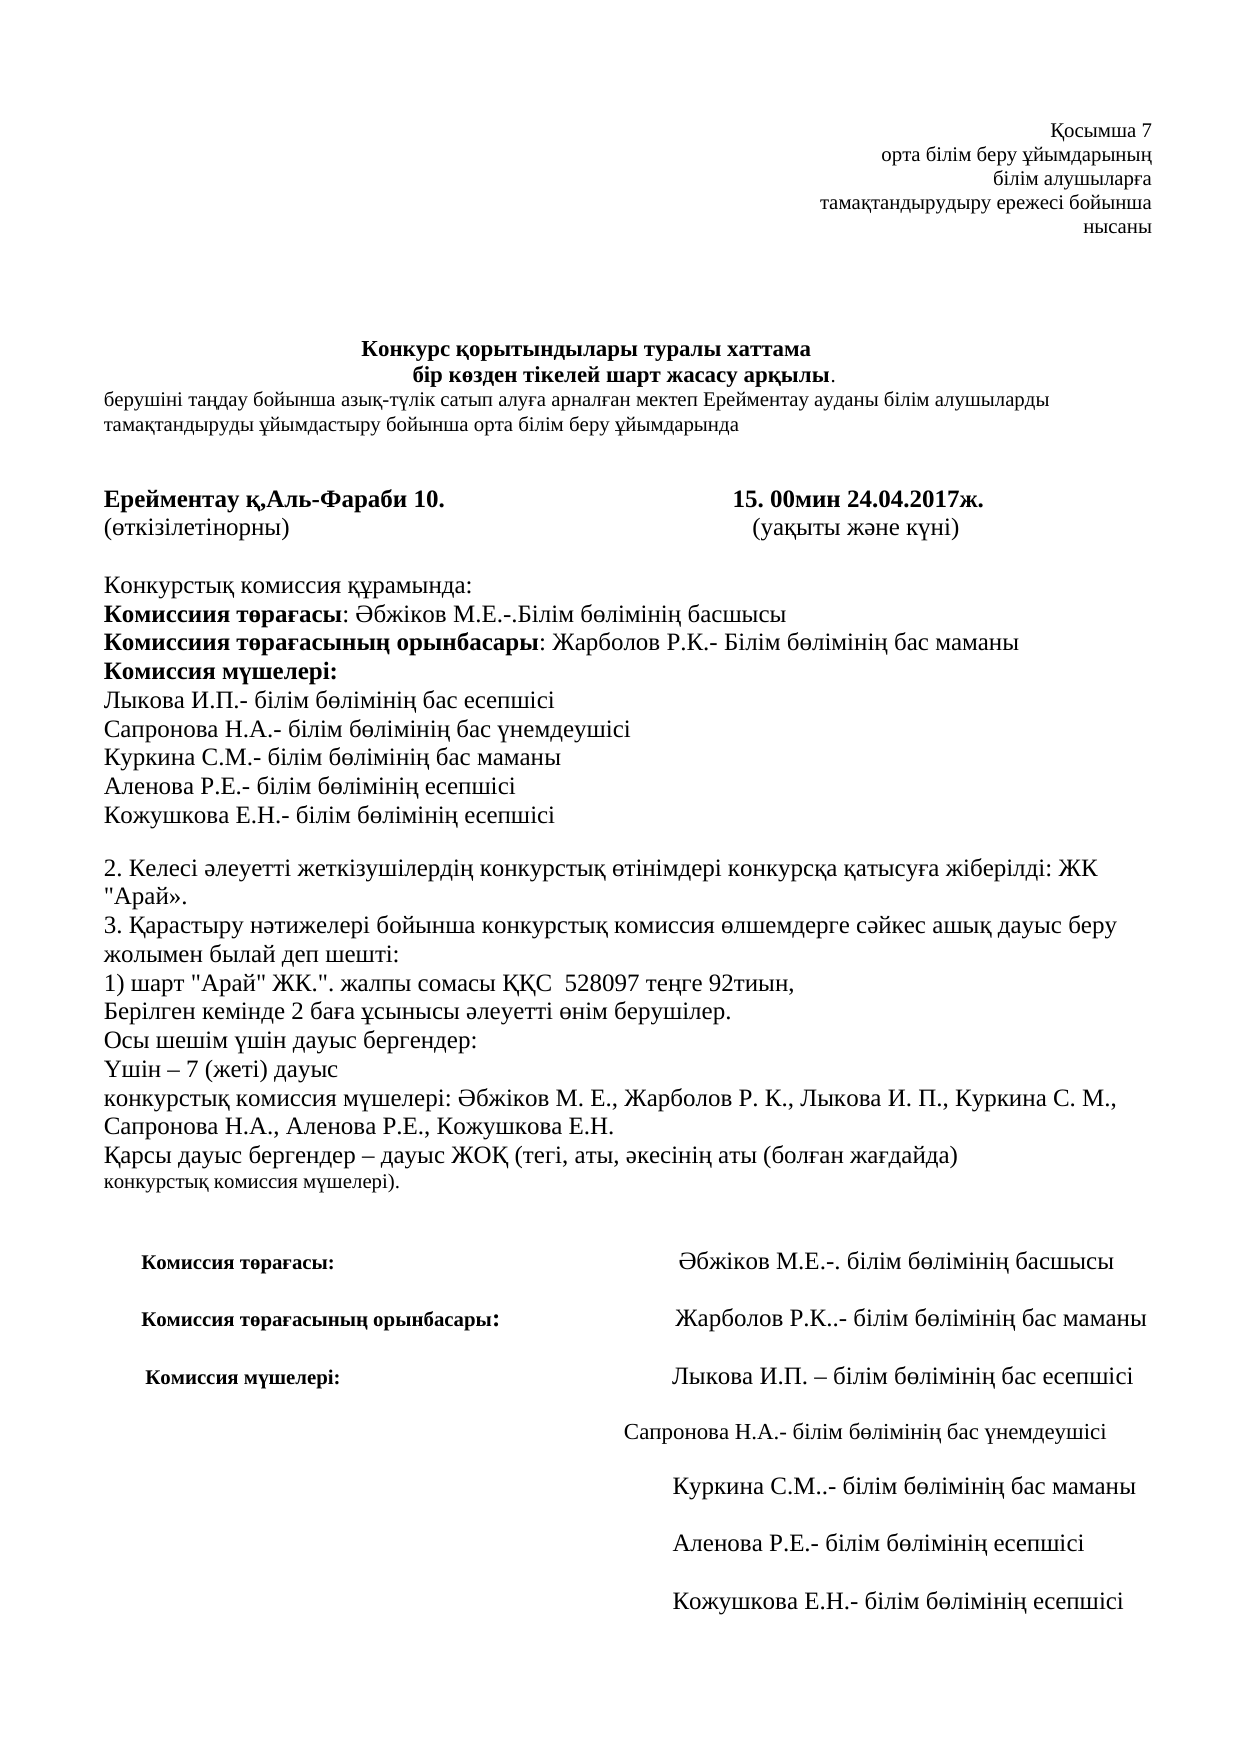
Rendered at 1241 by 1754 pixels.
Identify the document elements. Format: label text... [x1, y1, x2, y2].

text Қарсы дауыс бергендер – дауыс ЖОҚ (тегі, аты, әкесінің аты (болған жағдайда) [103, 1140, 1152, 1169]
text Комиссия мүшелері: Лыкова И.П. – білім бөлімінің бас есепшісі [103, 1361, 1152, 1389]
text Үшін – 7 (жеті) дауыс [103, 1054, 1152, 1083]
text Аленова Р.Е.- білім бөлімінің есепшісі [103, 771, 1152, 800]
text конкурстық комиссия мүшелері). [103, 1169, 1152, 1193]
text Комиссия төрағасының орынбасары: Жарболов Р.К..- білім бөлімінің бас маманы [141, 1303, 1152, 1332]
text 2. Келесі әлеуетті жеткізушілердің конкурстық өтінімдері конкурсқа қатысуға жіберілді: ЖК "Арай». [103, 853, 1152, 910]
text Осы шешім үшін дауыс бергендер: [103, 1025, 1152, 1054]
text тамақтандырудыру ережесі бойынша [103, 190, 1152, 214]
text білім алушыларға [103, 166, 1152, 190]
text Куркина С.М..- білім бөлімінің бас маманы [103, 1471, 1152, 1500]
text Лыкова И.П.- білім бөлімінің бас есепшісі [103, 685, 1152, 714]
text Конкурс қорытындылары туралы хаттама [103, 335, 1152, 361]
text Берілген кемінде 2 баға ұсынысы әлеуетті өнім берушілер. [103, 996, 1152, 1025]
text Қосымша 7 [103, 118, 1152, 142]
text Аленова Р.Е.- білім бөлімінің есепшісі [103, 1528, 1152, 1557]
text конкурстық комиссия мүшелері: Әбжіков М. Е., Жарболов Р. К., Лыкова И. П., Куркина С. М., Сапронова Н.А., Аленова Р.Е., Кожушкова Е.Н. [103, 1083, 1152, 1140]
text Комиссия мүшелері: [103, 656, 1152, 685]
text Конкурстық комиссия құрамында: [103, 570, 1152, 599]
text Комиссиия төрағасының орынбасары: Жарболов Р.К.- Білім бөлімінің бас маманы [103, 627, 1152, 656]
text орта білім беру ұйымдарының [103, 142, 1152, 166]
text Ерейментау қ,Аль-Фараби 10. 15. 00мин 24.04.2017ж. (өткізілетінорны) (уақыты және күні) [103, 484, 1152, 541]
text нысаны [103, 214, 1152, 238]
text берушіні таңдау бойынша азық-түлік сатып алуға арналған мектеп Ерейментау ауданы білім алушыларды тамақтандыруды ұйымдастыру бойынша орта білім беру ұйымдарында [103, 387, 1152, 436]
text 3. Қарастыру нәтижелері бойынша конкурстық комиссия өлшемдерге сәйкес ашық дауыс беру жолымен былай деп шешті: [103, 910, 1152, 968]
text Комиссия төрағасы: Әбжіков М.Е.-. білім бөлімінің басшысы [141, 1246, 1152, 1274]
text Кожушкова Е.Н.- білім бөлімінің есепшісі [103, 800, 1152, 829]
text Сапронова Н.А.- білім бөлімінің бас үнемдеушісі [103, 1418, 1152, 1445]
text 1) шарт "Арай" ЖК.". жалпы сомасы ҚҚС 528097 теңге 92тиын, [103, 968, 1152, 996]
text Сапронова Н.А.- білім бөлімінің бас үнемдеушісі [103, 714, 1152, 742]
text Комиссиия төрағасы: Әбжіков М.Е.-.Білім бөлімінің басшысы [103, 599, 1152, 627]
text Кожушкова Е.Н.- білім бөлімінің есепшісі [103, 1586, 1152, 1615]
text бір көзден тікелей шарт жасасу арқылы. [103, 361, 1152, 387]
text Куркина С.М.- білім бөлімінің бас маманы [103, 742, 1152, 771]
